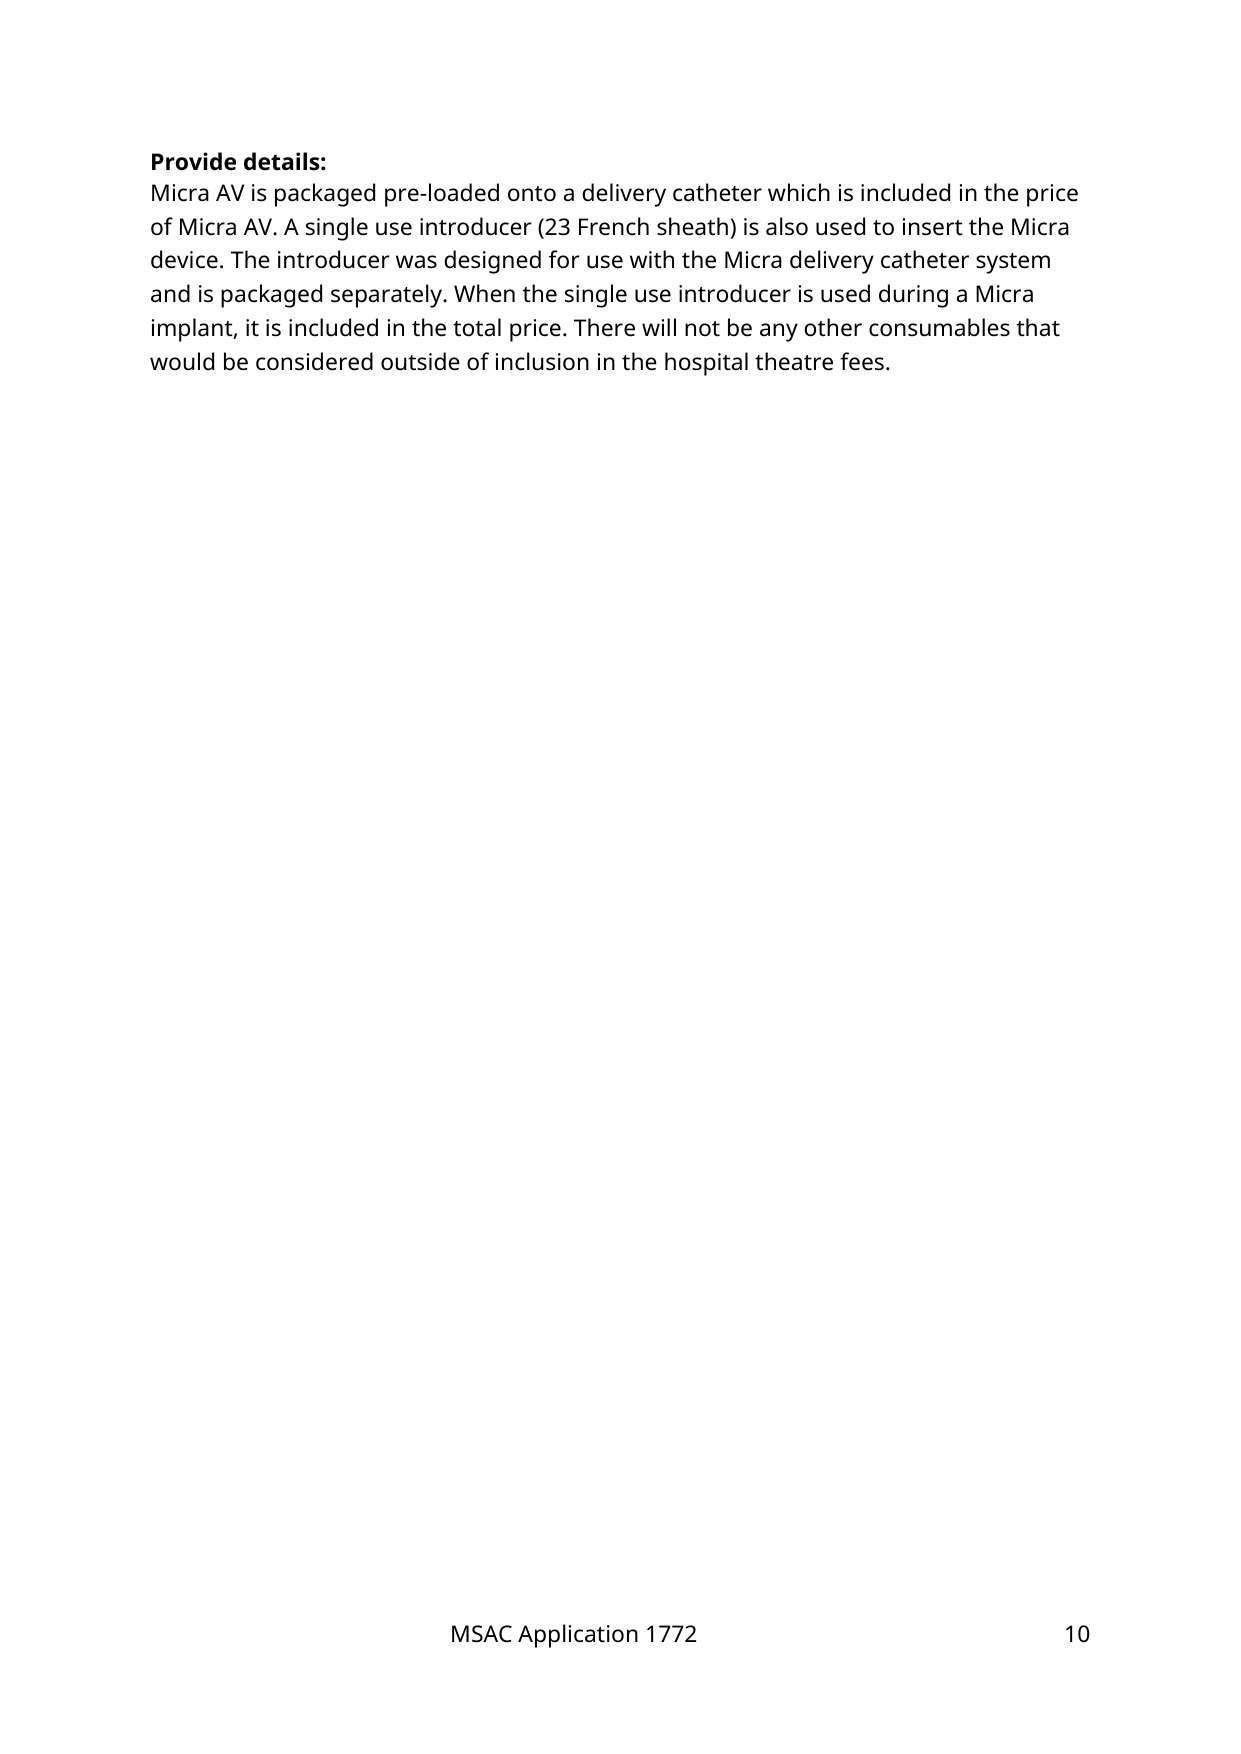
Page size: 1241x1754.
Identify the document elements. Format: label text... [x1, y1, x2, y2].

text Micra AV is packaged pre-loaded onto a delivery catheter which is included in the price of Micra AV. A single use introducer (23 French sheath) is also used to insert the Micra device. The introducer was designed for use with the Micra delivery catheter system and is packaged separately. When the single use introducer is used during a Micra implant, it is included in the total price. There will not be any other consumables that would be considered outside of inclusion in the hospital theatre fees. [150, 177, 1090, 377]
subtitle Provide details: [150, 145, 1090, 177]
